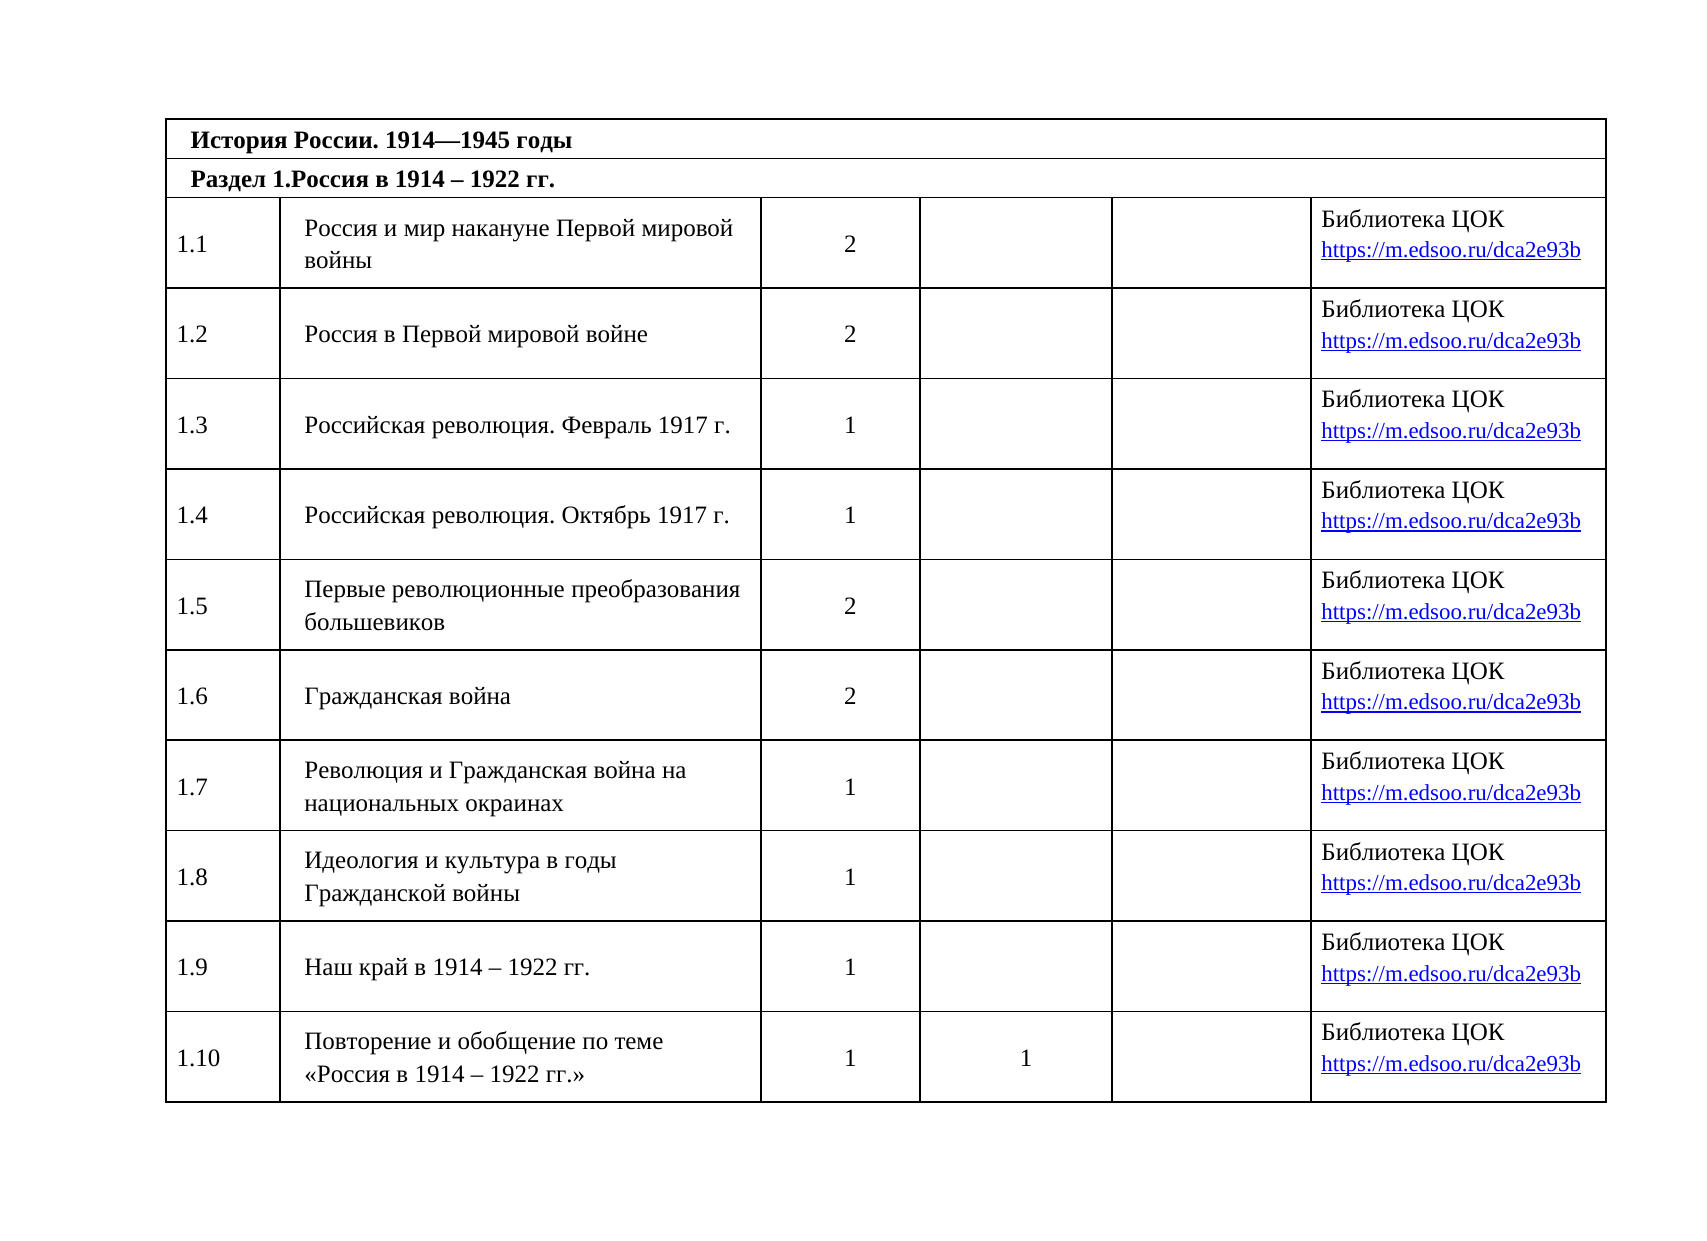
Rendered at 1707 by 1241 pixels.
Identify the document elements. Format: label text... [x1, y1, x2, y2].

table_cell [921, 198, 1111, 287]
table_cell Гражданская война [281, 651, 760, 739]
table_cell Библиотека ЦОК https://m.edsoo.ru/dca2e93b [1312, 560, 1605, 649]
table_cell 1.2 [167, 289, 279, 378]
table_cell Повторение и обобщение по теме «Россия в 1914 – 1922 гг.» [281, 1012, 760, 1101]
table_cell Российская революция. Февраль 1917 г. [281, 379, 760, 468]
table_cell 2 [762, 560, 919, 649]
table_cell История России. 1914—1945 годы [167, 120, 1605, 157]
table_cell 1 [762, 470, 919, 558]
table_cell [921, 741, 1111, 830]
table_cell [921, 831, 1111, 920]
table_cell [921, 560, 1111, 649]
table_cell 1.7 [167, 741, 279, 830]
table_cell 1 [762, 1012, 919, 1101]
table_cell [921, 470, 1111, 558]
table_cell 1.9 [167, 922, 279, 1011]
table_cell 1 [762, 741, 919, 830]
table_cell [1113, 198, 1310, 287]
table_cell Первые революционные преобразования большевиков [281, 560, 760, 649]
table_cell Россия и мир накануне Первой мировой войны [281, 198, 760, 287]
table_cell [1312, 922, 1605, 1011]
table_cell 1 [921, 1012, 1111, 1101]
table_cell 1.1 [167, 198, 279, 287]
table_cell [1113, 470, 1310, 558]
table_cell [921, 379, 1111, 468]
table_cell [1113, 560, 1310, 649]
table_cell 1 [762, 831, 919, 920]
table_cell [921, 922, 1111, 1011]
table_cell [1113, 922, 1310, 1011]
table_cell [1113, 741, 1310, 830]
table_cell Библиотека ЦОК https://m.edsoo.ru/dca2e93b [1312, 289, 1605, 378]
table_cell Революция и Гражданская война на национальных окраинах [281, 741, 760, 830]
table_cell [1113, 1012, 1310, 1101]
table_cell 1.4 [167, 470, 279, 558]
table_cell Библиотека ЦОК https://m.edsoo.ru/dca2e93b [1312, 470, 1605, 558]
table_cell [1113, 831, 1310, 920]
table_cell 1.3 [167, 379, 279, 468]
table_cell 1.5 [167, 560, 279, 649]
table_cell 1.8 [167, 831, 279, 920]
table_cell 2 [762, 198, 919, 287]
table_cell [1312, 198, 1605, 287]
table_cell Идеология и культура в годы Гражданской войны [281, 831, 760, 920]
table_cell 2 [762, 651, 919, 739]
table_cell [1113, 651, 1310, 739]
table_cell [1312, 1012, 1605, 1101]
table_cell 1 [762, 379, 919, 468]
table_cell Библиотека ЦОК https://m.edsoo.ru/dca2e93b [1312, 651, 1605, 739]
table_cell Наш край в 1914 – 1922 гг. [281, 922, 760, 1011]
table_cell 1.10 [167, 1012, 279, 1101]
table_cell [921, 289, 1111, 378]
table_cell [921, 651, 1111, 739]
table_cell 1.6 [167, 651, 279, 739]
table_cell 1 [762, 922, 919, 1011]
table_cell Библиотека ЦОК https://m.edsoo.ru/dca2e93b [1312, 741, 1605, 830]
table_cell Библиотека ЦОК https://m.edsoo.ru/dca2e93b [1312, 831, 1605, 920]
table_cell Раздел 1.Россия в 1914 – 1922 гг. [167, 159, 1605, 197]
table_cell Российская революция. Октябрь 1917 г. [281, 470, 760, 558]
table_cell [1113, 379, 1310, 468]
table_cell Россия в Первой мировой войне [281, 289, 760, 378]
table_cell [1113, 289, 1310, 378]
table_cell 2 [762, 289, 919, 378]
table_cell Библиотека ЦОК https://m.edsoo.ru/dca2e93b [1312, 379, 1605, 468]
